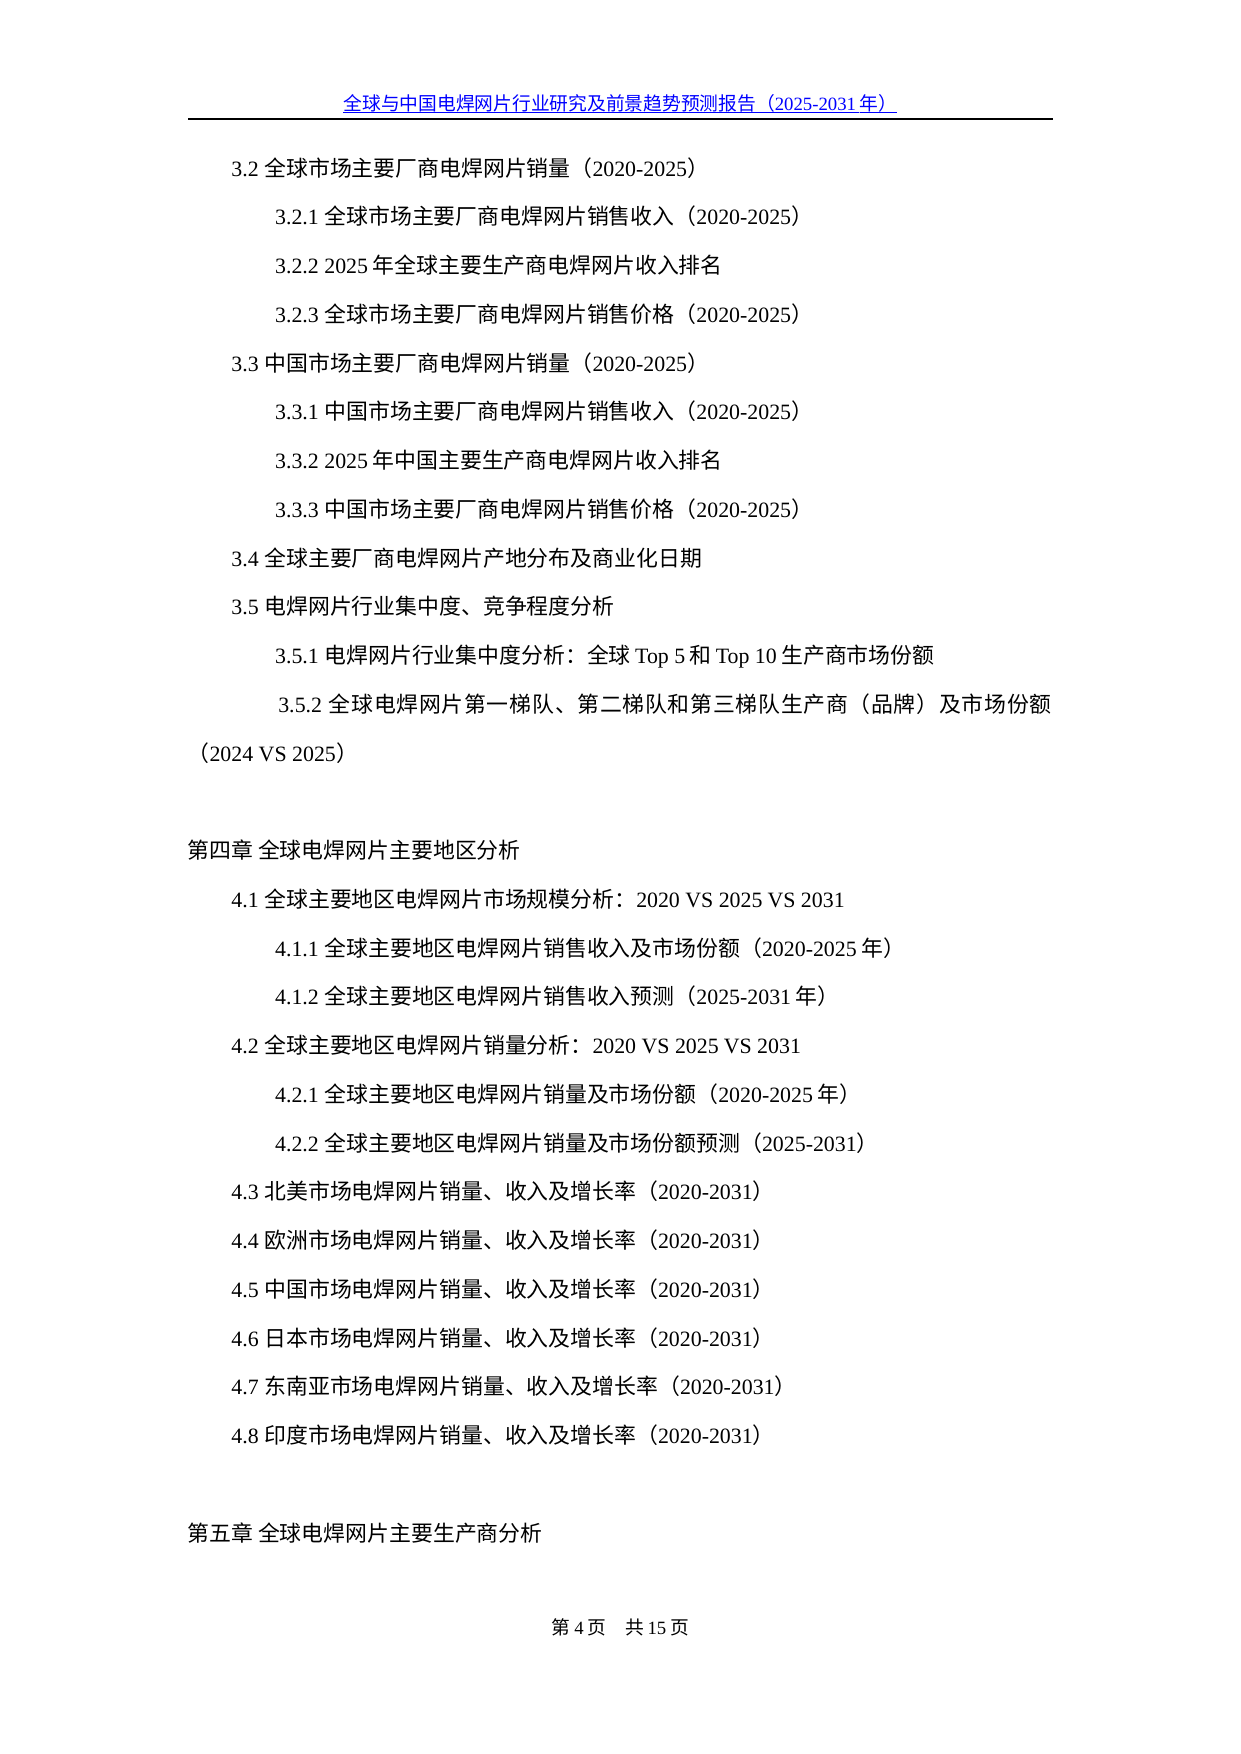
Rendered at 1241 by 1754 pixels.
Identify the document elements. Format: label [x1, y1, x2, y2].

text [187, 150, 1053, 1548]
